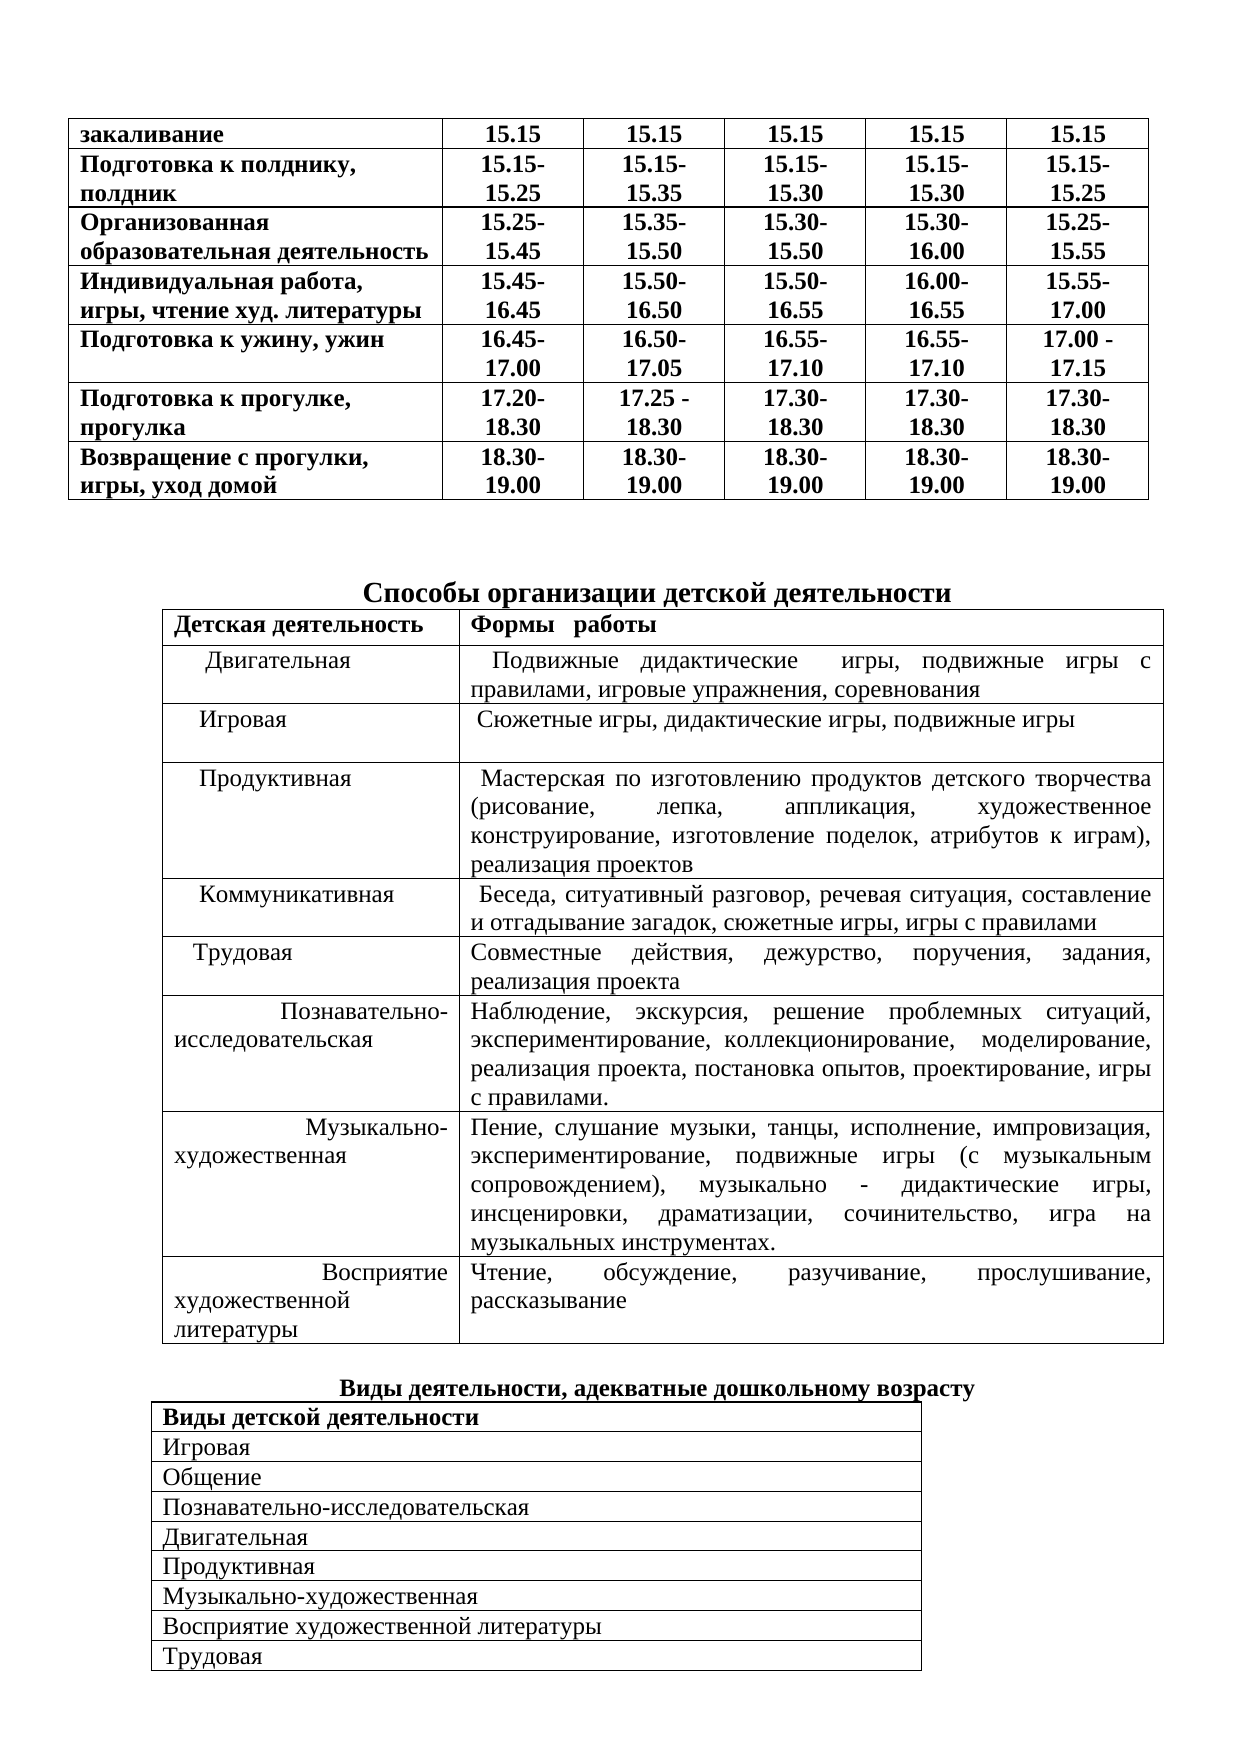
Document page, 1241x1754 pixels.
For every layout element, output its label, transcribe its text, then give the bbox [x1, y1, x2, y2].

table_cell Возвращение с прогулки, игры, уход домой [69, 442, 442, 499]
table_cell Познавательно-исследовательская [152, 1492, 921, 1521]
text Способы организации детской деятельности [162, 575, 1152, 608]
table_cell 15.25-15.45 [443, 208, 583, 265]
table_cell 17.25 -18.30 [584, 383, 724, 441]
table_cell Восприятие художественной литературы [163, 1257, 459, 1343]
table_cell Двигательная [152, 1522, 921, 1550]
table_cell Трудовая [163, 937, 459, 995]
table_cell Чтение, обсуждение, разучивание, прослушивание, рассказывание [460, 1257, 1163, 1343]
table_cell Познавательно-исследовательская [163, 996, 459, 1111]
table_cell Коммуникативная [163, 879, 459, 936]
table_cell 17.30-18.30 [725, 383, 865, 441]
table_cell 15.15-15.30 [866, 149, 1006, 206]
table_header Виды детской деятельности [152, 1403, 921, 1431]
table_cell 16.00-16.55 [866, 266, 1006, 323]
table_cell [69, 119, 442, 148]
table_cell Подготовка к ужину, ужин [69, 325, 442, 382]
table_cell Наблюдение, экскурсия, решение проблемных ситуаций, экспериментирование, коллекционирование, моделирование, реализация проекта, постановка опытов, проектирование, игры с правилами. [460, 996, 1163, 1111]
table_cell 17.20-18.30 [443, 383, 583, 441]
table_cell Подготовка к полднику, полдник [69, 149, 442, 206]
table_cell 16.50-17.05 [584, 325, 724, 382]
table_cell 15.50-16.55 [725, 266, 865, 323]
table_cell 16.55-17.10 [866, 325, 1006, 382]
table_cell Индивидуальная работа, игры, чтение худ. литературы [69, 266, 442, 323]
table_cell Двигательная [163, 646, 459, 703]
table_cell Сюжетные игры, дидактические игры, подвижные игры [460, 704, 1163, 762]
table_cell Пение, слушание музыки, танцы, исполнение, импровизация, экспериментирование, подвижные игры (с музыкальным сопровождением), музыкально - дидактические игры, инсценировки, драматизации, сочинительство, игра на музыкальных инструментах. [460, 1112, 1163, 1256]
table_cell Продуктивная [152, 1551, 921, 1580]
table_cell 16.45-17.00 [443, 325, 583, 382]
table_cell 17.30-18.30 [866, 383, 1006, 441]
table_cell Музыкально-художественная [152, 1581, 921, 1610]
table_cell Игровая [152, 1432, 921, 1461]
table_cell 15.15-15.25 [1007, 149, 1148, 206]
table_cell 15.15-15.30 [725, 149, 865, 206]
table_cell 18.30-19.00 [443, 442, 583, 499]
table_cell Совместные действия, дежурство, поручения, задания, реализация проекта [460, 937, 1163, 995]
table_cell Общение [152, 1462, 921, 1491]
table_cell Игровая [163, 704, 459, 762]
table_cell 15.55-17.00 [1007, 266, 1148, 323]
table_cell 15.00-15.15 [443, 119, 583, 148]
table_cell 18.30-19.00 [725, 442, 865, 499]
table_cell Восприятие художественной литературы [152, 1611, 921, 1640]
table_cell 15.25-15.55 [1007, 208, 1148, 265]
table_cell 18.30-19.00 [1007, 442, 1148, 499]
text Виды деятельности, адекватные дошкольному возрасту [162, 1373, 1152, 1401]
table_header Формы работы [460, 610, 1163, 644]
table_cell Трудовая [152, 1641, 921, 1669]
table_cell Продуктивная [163, 763, 459, 878]
table_cell 18.30-19.00 [584, 442, 724, 499]
table_cell Подвижные дидактические игры, подвижные игры с правилами, игровые упражнения, соревнования [460, 646, 1163, 703]
table_cell 15.30-16.00 [866, 208, 1006, 265]
table_cell 15.00-15.15 [866, 119, 1006, 148]
table_cell 15.50-16.50 [584, 266, 724, 323]
table_cell Мастерская по изготовлению продуктов детского творчества (рисование, лепка, аппликация, художественное конструирование, изготовление поделок, атрибутов к играм), реализация проектов [460, 763, 1163, 878]
table_cell Подготовка к прогулке, прогулка [69, 383, 442, 441]
table_cell 17.30-18.30 [1007, 383, 1148, 441]
table_cell Музыкально-художественная [163, 1112, 459, 1256]
table_cell 15.30-15.50 [725, 208, 865, 265]
table_cell 15.00-15.15 [1007, 119, 1148, 148]
table_cell Беседа, ситуативный разговор, речевая ситуация, составление и отгадывание загадок, сюжетные игры, игры с правилами [460, 879, 1163, 936]
table_cell 17.00 -17.15 [1007, 325, 1148, 382]
table_cell 15.00-15.15 [725, 119, 865, 148]
table_cell 15.00-15.15 [584, 119, 724, 148]
table_header Детская деятельность [163, 610, 459, 644]
table_cell 15.15-15.35 [584, 149, 724, 206]
table_cell 15.45-16.45 [443, 266, 583, 323]
table_cell Организованная образовательная деятельность [69, 208, 442, 265]
table_cell 16.55-17.10 [725, 325, 865, 382]
table_cell 15.35-15.50 [584, 208, 724, 265]
table_cell 18.30-19.00 [866, 442, 1006, 499]
table_cell 15.15-15.25 [443, 149, 583, 206]
